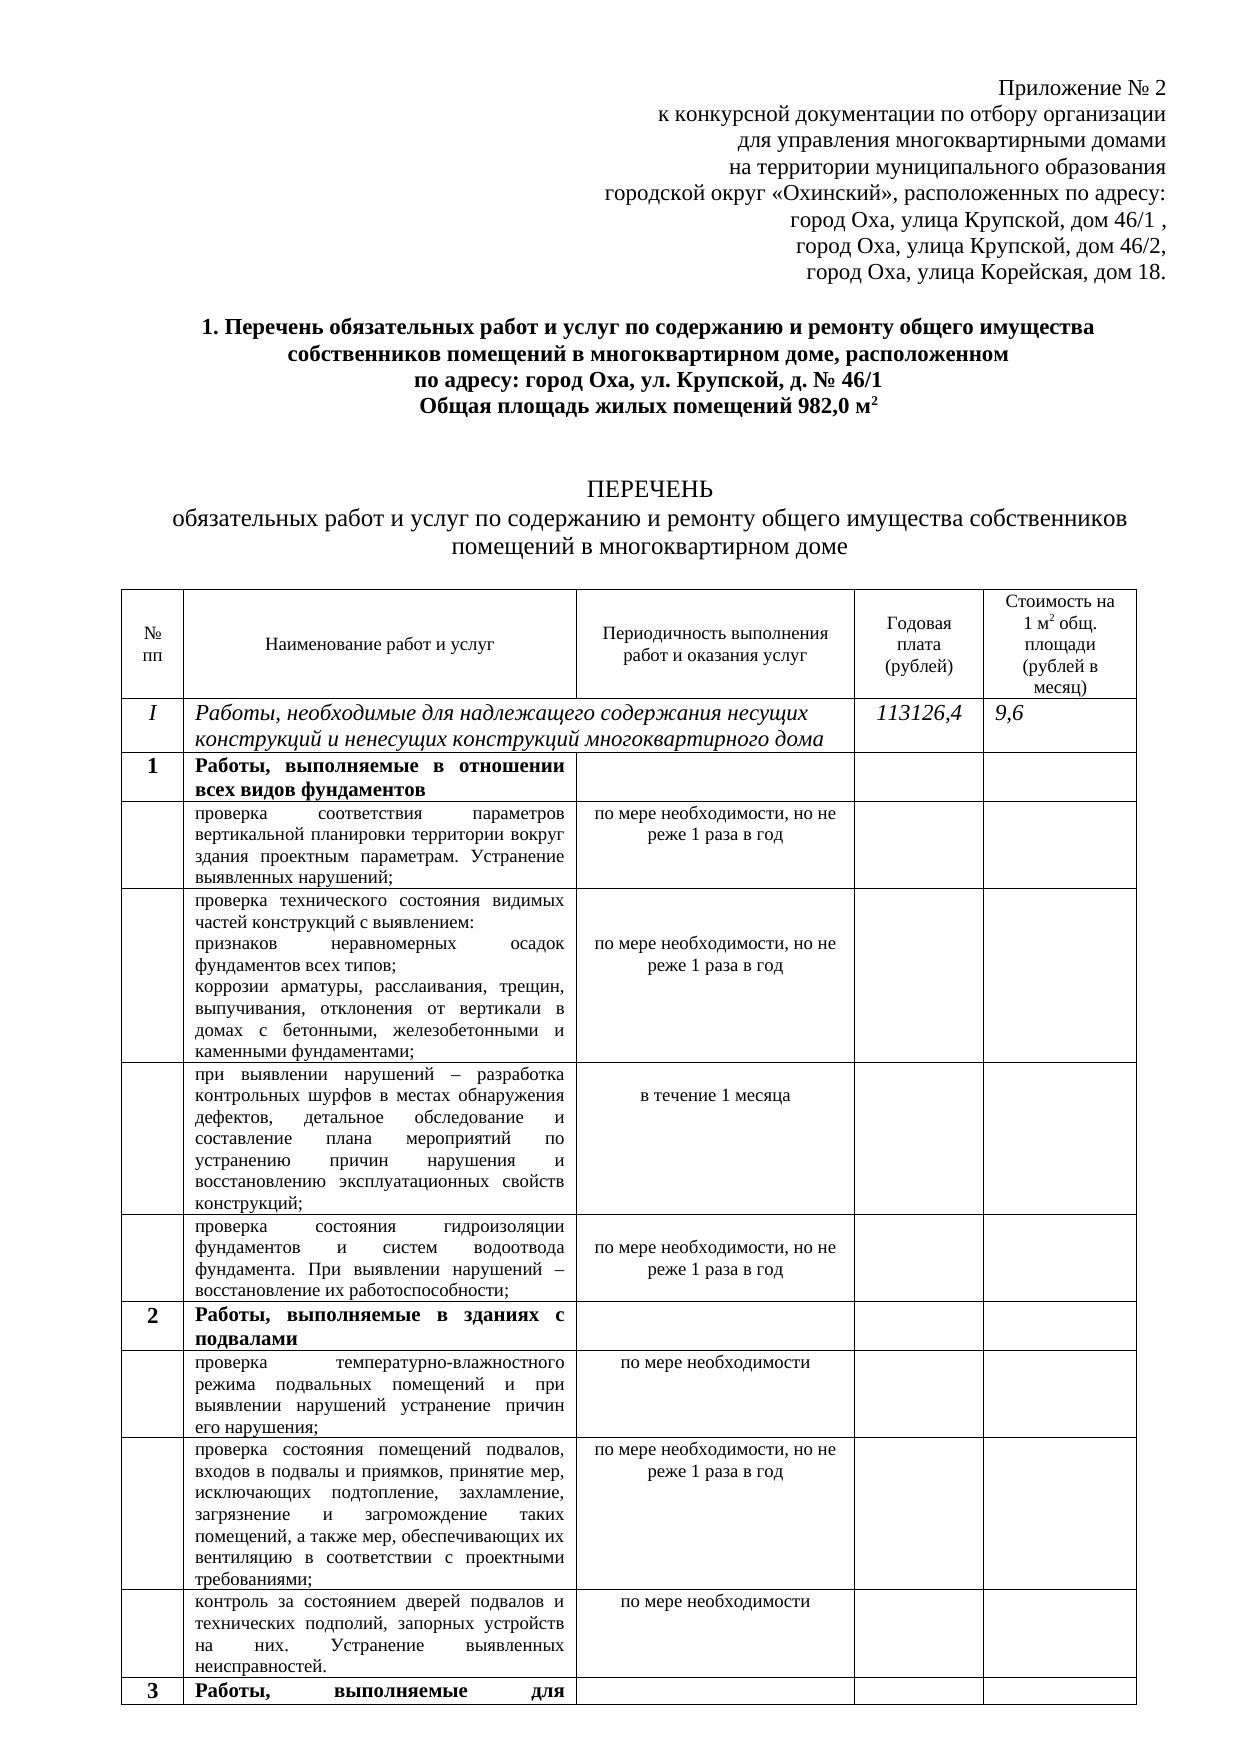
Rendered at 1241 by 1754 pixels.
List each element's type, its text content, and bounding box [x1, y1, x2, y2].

table_cell I [122, 699, 183, 752]
table_cell [122, 1063, 183, 1213]
table_cell [122, 1215, 183, 1301]
table_cell 2 [122, 1302, 183, 1350]
table_cell [855, 753, 983, 801]
table_header Периодичность выполнения работ и оказания услуг [577, 590, 854, 698]
table_cell [855, 802, 983, 888]
table_cell [984, 1678, 1136, 1704]
text город Оха, улица Крупской, дом 46/2, [133, 232, 1167, 258]
table_cell [984, 802, 1136, 888]
text Приложение № 2 [133, 74, 1167, 100]
table_cell в течение 1 месяца [577, 1063, 854, 1213]
text ПЕРЕЧЕНЬ [133, 474, 1167, 503]
table_cell [855, 1302, 983, 1350]
text Общая площадь жилых помещений 982,0 м2 [133, 392, 1164, 419]
table_cell [984, 1590, 1136, 1677]
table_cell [184, 1678, 576, 1704]
table_cell [577, 753, 854, 801]
table_cell [984, 753, 1136, 801]
table_cell [577, 1302, 854, 1350]
table_cell [984, 1438, 1136, 1589]
table_cell по мере необходимости, но не реже 1 раза в год [577, 1215, 854, 1301]
table_cell по мере необходимости [577, 1590, 854, 1677]
text для управления многоквартирными домами [133, 127, 1167, 153]
table_cell 1 [122, 753, 183, 801]
table_cell при выявлении нарушений – разработка контрольных шурфов в местах обнаружения дефектов, детальное обследование и составление плана мероприятий по устранению причин нарушения и восстановлению эксплуатационных свойств конструкций; [184, 1063, 576, 1213]
text по адресу: город Оха, ул. Крупской, д. № 46/1 [133, 366, 1164, 392]
table_cell [855, 1438, 983, 1589]
table_cell [122, 1590, 183, 1677]
text город Оха, улица Корейская, дом 18. [133, 258, 1167, 285]
text 1. Перечень обязательных работ и услуг по содержанию и ремонту общего имущества собственников помещений в многоквартирном доме, расположенном [133, 313, 1164, 366]
table_cell [855, 1215, 983, 1301]
table_cell 113126,4 [855, 699, 983, 752]
text на территории муниципального образования [133, 153, 1167, 179]
table_cell проверка технического состояния видимых частей конструкций с выявлением: признаков неравномерных осадок фундаментов всех типов; коррозии арматуры, расслаивания, трещин, выпучивания, отклонения от вертикали в домах с бетонными, железобетонными и каменными фундаментами; [184, 889, 576, 1062]
table_cell [855, 1063, 983, 1213]
table_cell [577, 1678, 854, 1704]
table_cell проверка состояния помещений подвалов, входов в подвалы и приямков, принятие мер, исключающих подтопление, захламление, загрязнение и загромождение таких помещений, а также мер, обеспечивающих их вентиляцию в соответствии с проектными требованиями; [184, 1438, 576, 1589]
table_cell [855, 1590, 983, 1677]
table_cell [984, 1302, 1136, 1350]
table_cell проверка соответствия параметров вертикальной планировки территории вокруг здания проектным параметрам. Устранение выявленных нарушений; [184, 802, 576, 888]
table_cell [855, 889, 983, 1062]
table_cell по мере необходимости, но не реже 1 раза в год [577, 802, 854, 888]
table_cell по мере необходимости, но не реже 1 раза в год [577, 1438, 854, 1589]
text городской округ «Охинский», расположенных по адресу: [133, 179, 1167, 206]
table_cell [855, 1678, 983, 1704]
text город Оха, улица Крупской, дом 46/1 , [133, 206, 1167, 232]
table_cell [122, 802, 183, 888]
table_cell по мере необходимости [577, 1351, 854, 1437]
table_cell [855, 1351, 983, 1437]
table_cell проверка температурно-влажностного режима подвальных помещений и при выявлении нарушений устранение причин его нарушения; [184, 1351, 576, 1437]
table_cell [122, 1438, 183, 1589]
table_cell [984, 889, 1136, 1062]
table_cell Работы, необходимые для надлежащего содержания несущих конструкций и ненесущих конструкций многоквартирного дома [184, 699, 854, 752]
table_cell проверка состояния гидроизоляции фундаментов и систем водоотвода фундамента. При выявлении нарушений – восстановление их работоспособности; [184, 1215, 576, 1301]
table_cell [984, 1215, 1136, 1301]
text к конкурсной документации по отбору организации [133, 100, 1167, 127]
table_cell [122, 1351, 183, 1437]
table_cell 9,6 [984, 699, 1136, 752]
table_header Стоимость на общ. площади (рублей в месяц) [984, 590, 1136, 698]
table_cell Работы, выполняемые в отношении всех видов фундаментов [184, 753, 576, 801]
table_cell 3 [122, 1678, 183, 1704]
table_header Годовая плата (рублей) [855, 590, 983, 698]
table_header Наименование работ и услуг [184, 590, 576, 698]
table_cell [122, 889, 183, 1062]
table_cell [984, 1351, 1136, 1437]
table_cell Работы, выполняемые в зданиях с подвалами [184, 1302, 576, 1350]
text обязательных работ и услуг по содержанию и ремонту общего имущества собственников помещений в многоквартирном доме [133, 503, 1167, 560]
table_cell [984, 1063, 1136, 1213]
table_header № пп [122, 590, 183, 698]
table_cell контроль за состоянием дверей подвалов и технических подполий, запорных устройств на них. Устранение выявленных неисправностей. [184, 1590, 576, 1677]
table_cell по мере необходимости, но не реже 1 раза в год [577, 889, 854, 1062]
